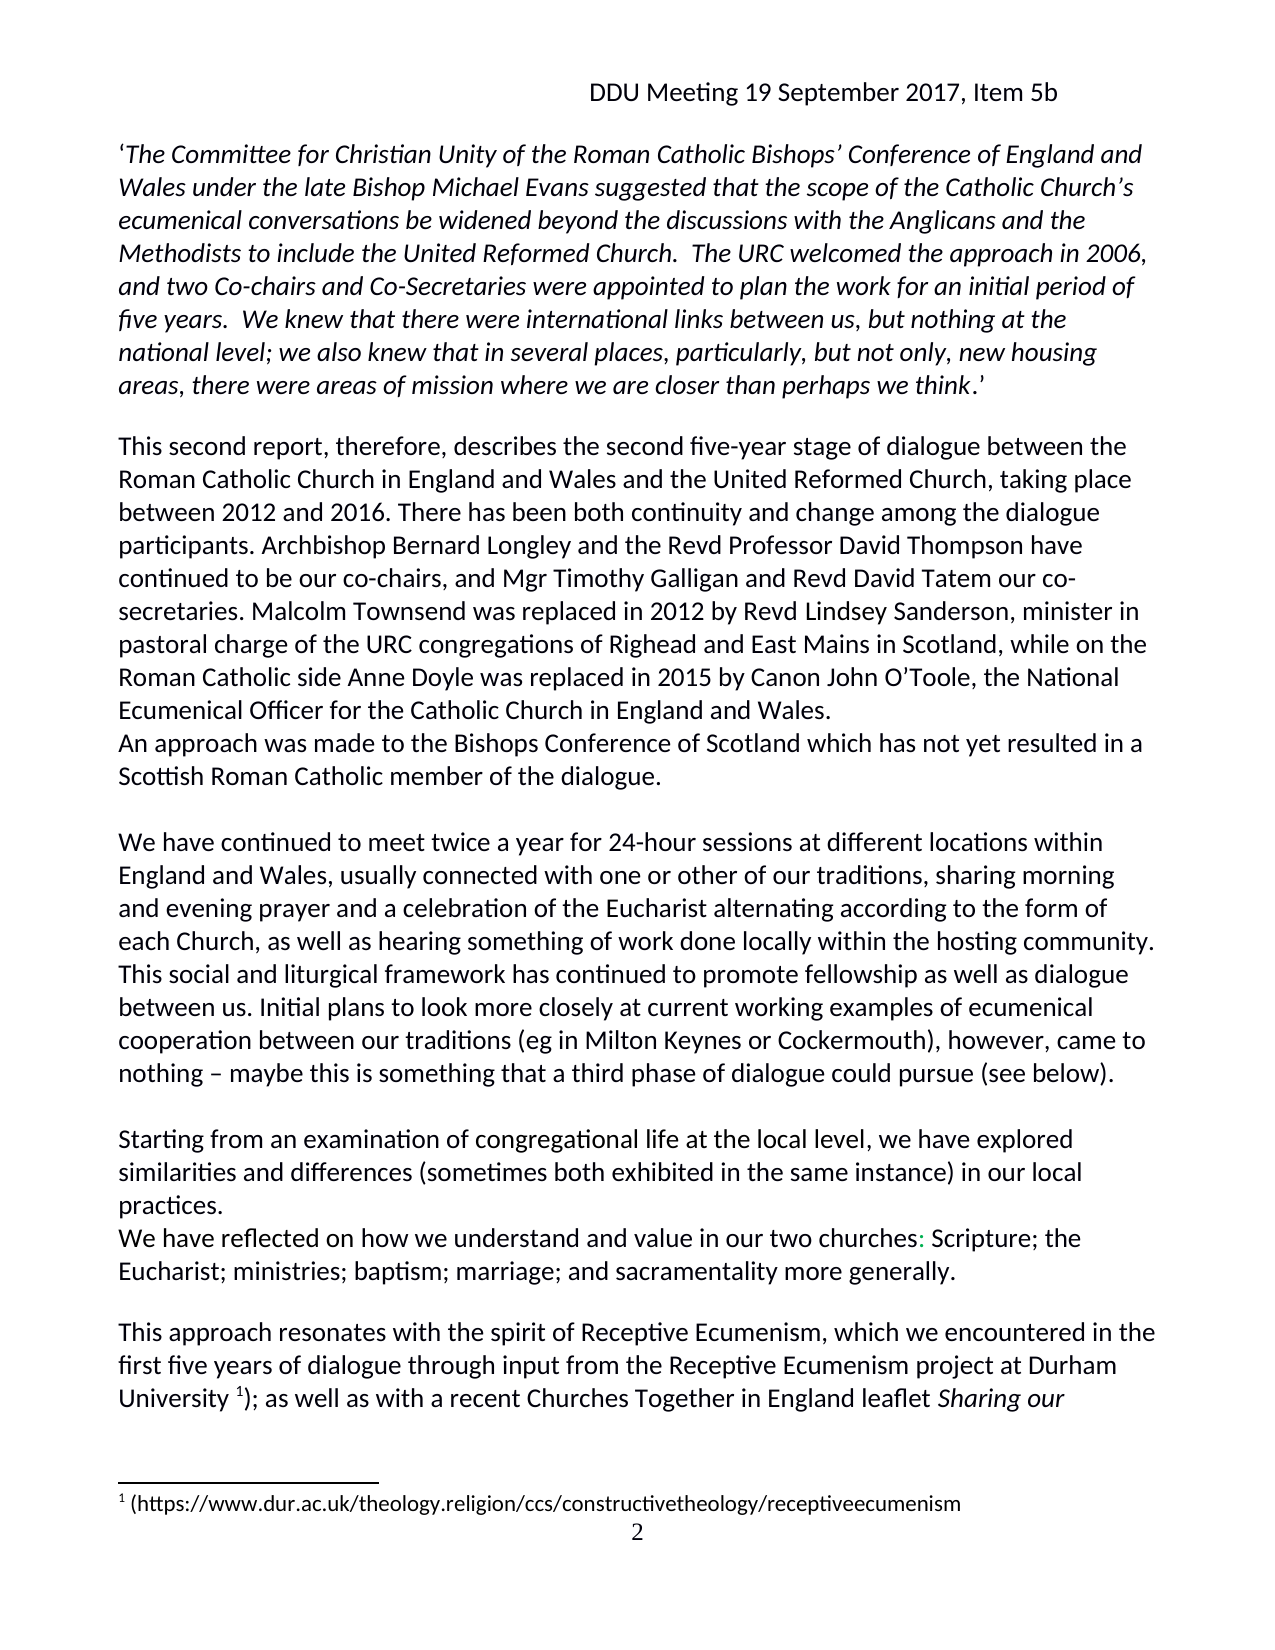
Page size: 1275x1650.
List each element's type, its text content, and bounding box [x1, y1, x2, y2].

text Starting from an examination of congregational life at the local level, we have explored similarities and differences (sometimes both exhibited in the same instance) in our local practices. [118, 1122, 1157, 1221]
text We have reflected on how we understand and value in our two churches: Scripture; the Eucharist; ministries; baptism; marriage; and sacramentality more generally. [118, 1221, 1157, 1316]
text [118, 1316, 1157, 1414]
text This second report, therefore, describes the second five-year stage of dialogue between the Roman Catholic Church in England and Wales and the United Reformed Church, taking place between 2012 and 2016. There has been both continuity and change among the dialogue participants. Archbishop Bernard Longley and the Revd Professor David Thompson have continued to be our co-chairs, and Mgr Timothy Galligan and Revd David Tatem our co-secretaries. Malcolm Townsend was replaced in 2012 by Revd Lindsey Sanderson, minister in pastoral charge of the URC congregations of Righead and East Mains in Scotland, while on the Roman Catholic side Anne Doyle was replaced in 2015 by Canon John O’Toole, the National Ecumenical Officer for the Catholic Church in England and Wales. [118, 429, 1157, 726]
text We have continued to meet twice a year for 24-hour sessions at different locations within England and Wales, usually connected with one or other of our traditions, sharing morning and evening prayer and a celebration of the Eucharist alternating according to the form of each Church, as well as hearing something of work done locally within the hosting community. This social and liturgical framework has continued to promote fellowship as well as dialogue between us. Initial plans to look more closely at current working examples of ecumenical cooperation between our traditions (eg in Milton Keynes or Cockermouth), however, came to nothing – maybe this is something that a third phase of dialogue could pursue (see below). [118, 825, 1157, 1089]
text An approach was made to the Bishops Conference of Scotland which has not yet resulted in a Scottish Roman Catholic member of the dialogue. [118, 726, 1157, 792]
text ‘The Committee for Christian Unity of the Roman Catholic Bishops’ Conference of England and Wales under the late Bishop Michael Evans suggested that the scope of the Catholic Church’s ecumenical conversations be widened beyond the discussions with the Anglicans and the Methodists to include the United Reformed Church. The URC welcomed the approach in 2006, and two Co-chairs and Co-Secretaries were appointed to plan the work for an initial period of five years. We knew that there were international links between us, but nothing at the national level; we also knew that in several places, particularly, but not only, new housing areas, there were areas of mission where we are closer than perhaps we think.’ [118, 137, 1157, 401]
